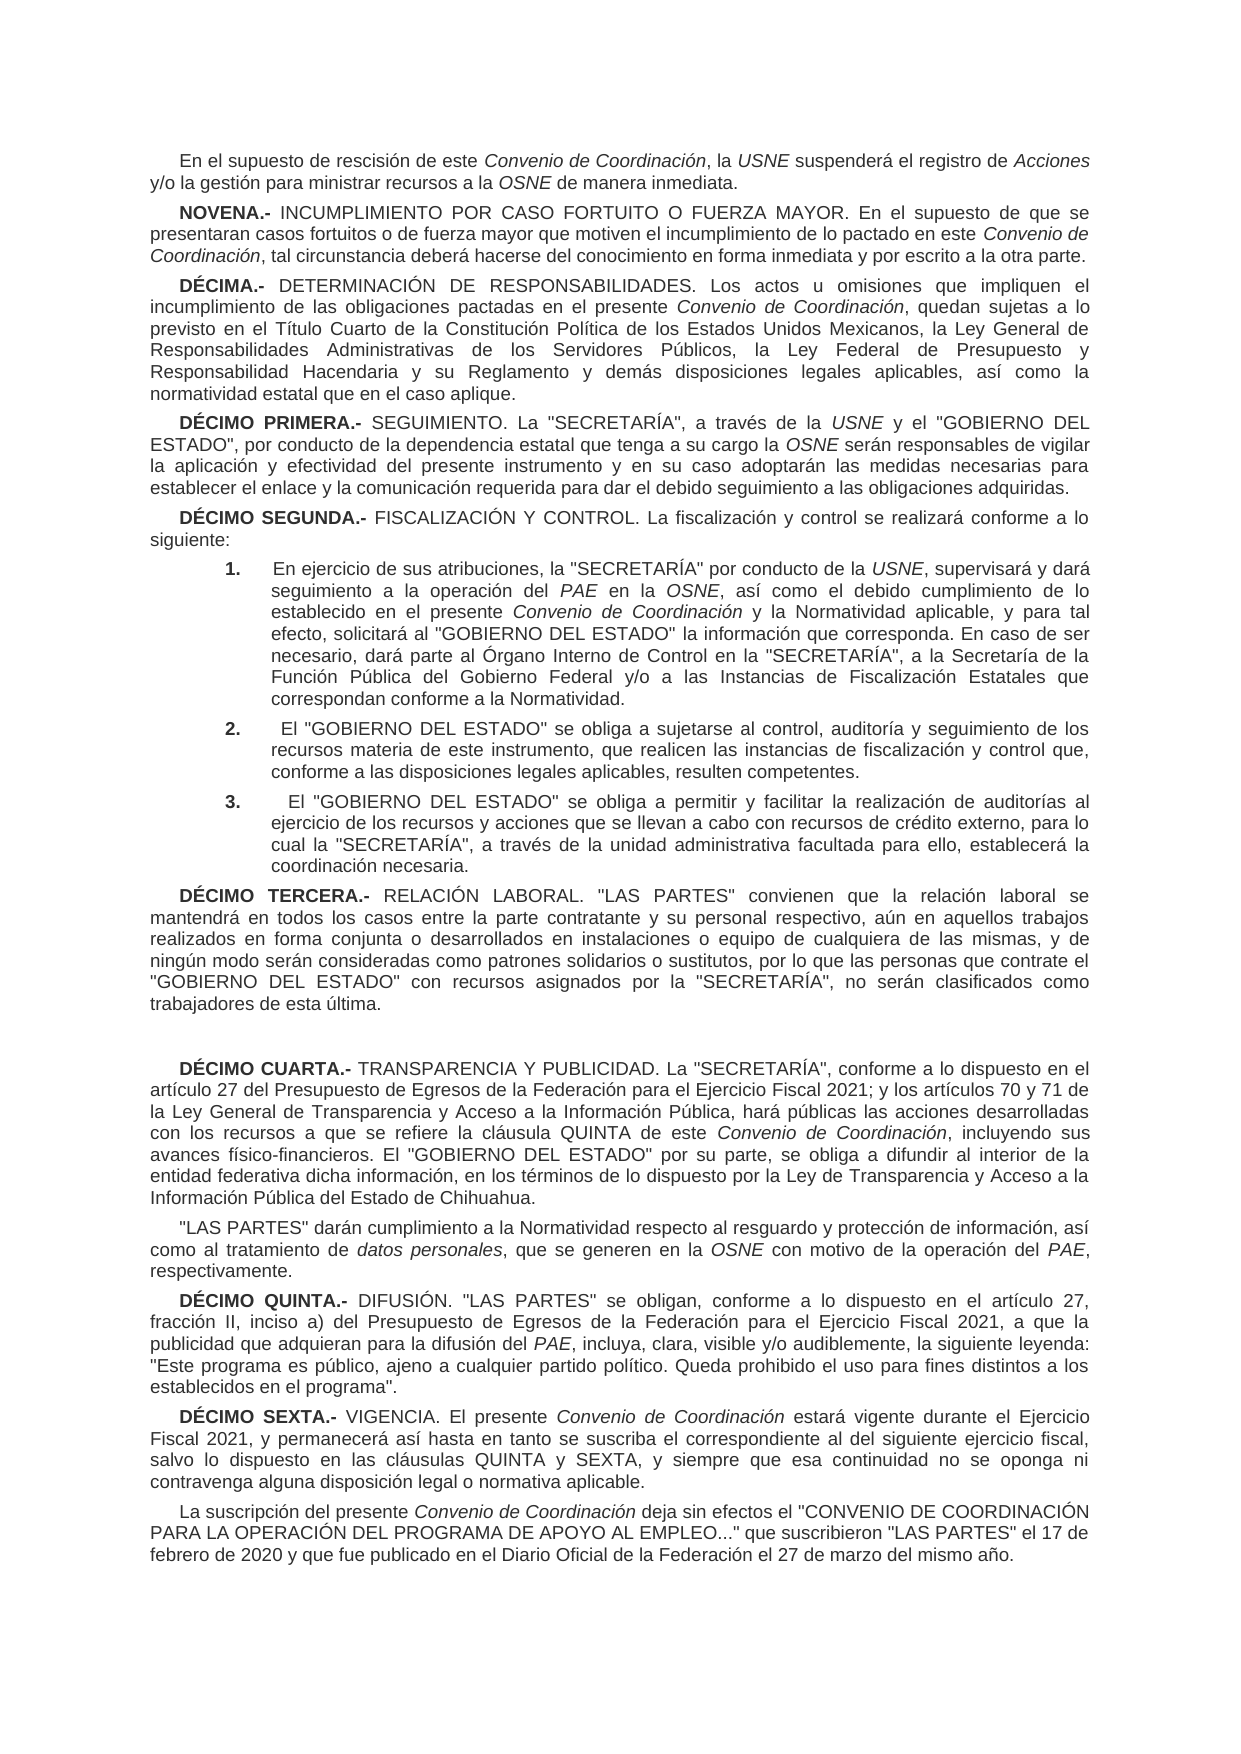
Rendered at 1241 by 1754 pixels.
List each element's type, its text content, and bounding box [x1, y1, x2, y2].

text La suscripción del presente Convenio de Coordinación deja sin efectos el "CONVENIO DE COORDINACIÓN PARA LA OPERACIÓN DEL PROGRAMA DE APOYO AL EMPLEO..." que suscribieron "LAS PARTES" el 17 de febrero de 2020 y que fue publicado en el Diario Oficial de la Federación el 27 de marzo del mismo año. [150, 1501, 1090, 1565]
text 3. El "GOBIERNO DEL ESTADO" se obliga a permitir y facilitar la realización de auditorías al ejercicio de los recursos y acciones que se llevan a cabo con recursos de crédito externo, para lo cual la "SECRETARÍA", a través de la unidad administrativa facultada para ello, establecerá la coordinación necesaria. [225, 791, 1090, 877]
text 2. El "GOBIERNO DEL ESTADO" se obliga a sujetarse al control, auditoría y seguimiento de los recursos materia de este instrumento, que realicen las instancias de fiscalización y control que, conforme a las disposiciones legales aplicables, resulten competentes. [225, 717, 1090, 782]
text "LAS PARTES" darán cumplimiento a la Normatividad respecto al resguardo y protección de información, así como al tratamiento de datos personales, que se generen en la OSNE con motivo de la operación del PAE, respectivamente. [150, 1217, 1090, 1281]
text NOVENA.- INCUMPLIMIENTO POR CASO FORTUITO O FUERZA MAYOR. En el supuesto de que se presentaran casos fortuitos o de fuerza mayor que motiven el incumplimiento de lo pactado en este Convenio de Coordinación, tal circunstancia deberá hacerse del conocimiento en forma inmediata y por escrito a la otra parte. [150, 201, 1090, 266]
text 1. En ejercicio de sus atribuciones, la "SECRETARÍA" por conducto de la USNE, supervisará y dará seguimiento a la operación del PAE en la OSNE, así como el debido cumplimiento de lo establecido en el presente Convenio de Coordinación y la Normatividad aplicable, y para tal efecto, solicitará al "GOBIERNO DEL ESTADO" la información que corresponda. En caso de ser necesario, dará parte al Órgano Interno de Control en la "SECRETARÍA", a la Secretaría de la Función Pública del Gobierno Federal y/o a las Instancias de Fiscalización Estatales que correspondan conforme a la Normatividad. [225, 558, 1090, 709]
text DÉCIMO CUARTA.- TRANSPARENCIA Y PUBLICIDAD. La "SECRETARÍA", conforme a lo dispuesto en el artículo 27 del Presupuesto de Egresos de la Federación para el Ejercicio Fiscal 2021; y los artículos 70 y 71 de la Ley General de Transparencia y Acceso a la Información Pública, hará públicas las acciones desarrolladas con los recursos a que se refiere la cláusula QUINTA de este Convenio de Coordinación, incluyendo sus avances físico-financieros. El "GOBIERNO DEL ESTADO" por su parte, se obliga a difundir al interior de la entidad federativa dicha información, en los términos de lo dispuesto por la Ley de Transparencia y Acceso a la Información Pública del Estado de Chihuahua. [150, 1057, 1090, 1208]
text DÉCIMO SEXTA.- VIGENCIA. El presente Convenio de Coordinación estará vigente durante el Ejercicio Fiscal 2021, y permanecerá así hasta en tanto se suscriba el correspondiente al del siguiente ejercicio fiscal, salvo lo dispuesto en las cláusulas QUINTA y SEXTA, y siempre que esa continuidad no se oponga ni contravenga alguna disposición legal o normativa aplicable. [150, 1406, 1090, 1492]
text En el supuesto de rescisión de este Convenio de Coordinación, la USNE suspenderá el registro de Acciones y/o la gestión para ministrar recursos a la OSNE de manera inmediata. [150, 150, 1090, 193]
text DÉCIMO QUINTA.- DIFUSIÓN. "LAS PARTES" se obligan, conforme a lo dispuesto en el artículo 27, fracción II, inciso a) del Presupuesto de Egresos de la Federación para el Ejercicio Fiscal 2021, a que la publicidad que adquieran para la difusión del PAE, incluya, clara, visible y/o audiblemente, la siguiente leyenda: "Este programa es público, ajeno a cualquier partido político. Queda prohibido el uso para fines distintos a los establecidos en el programa". [150, 1290, 1090, 1398]
text DÉCIMO PRIMERA.- SEGUIMIENTO. La "SECRETARÍA", a través de la USNE y el "GOBIERNO DEL ESTADO", por conducto de la dependencia estatal que tenga a su cargo la OSNE serán responsables de vigilar la aplicación y efectividad del presente instrumento y en su caso adoptarán las medidas necesarias para establecer el enlace y la comunicación requerida para dar el debido seguimiento a las obligaciones adquiridas. [150, 412, 1090, 498]
text DÉCIMO TERCERA.- RELACIÓN LABORAL. "LAS PARTES" convienen que la relación laboral se mantendrá en todos los casos entre la parte contratante y su personal respectivo, aún en aquellos trabajos realizados en forma conjunta o desarrollados en instalaciones o equipo de cualquiera de las mismas, y de ningún modo serán consideradas como patrones solidarios o sustitutos, por lo que las personas que contrate el "GOBIERNO DEL ESTADO" con recursos asignados por la "SECRETARÍA", no serán clasificados como trabajadores de esta última. [150, 885, 1090, 1014]
text DÉCIMO SEGUNDA.- FISCALIZACIÓN Y CONTROL. La fiscalización y control se realizará conforme a lo siguiente: [150, 507, 1090, 550]
text DÉCIMA.- DETERMINACIÓN DE RESPONSABILIDADES. Los actos u omisiones que impliquen el incumplimiento de las obligaciones pactadas en el presente Convenio de Coordinación, quedan sujetas a lo previsto en el Título Cuarto de la Constitución Política de los Estados Unidos Mexicanos, la Ley General de Responsabilidades Administrativas de los Servidores Públicos, la Ley Federal de Presupuesto y Responsabilidad Hacendaria y su Reglamento y demás disposiciones legales aplicables, así como la normatividad estatal que en el caso aplique. [150, 274, 1090, 404]
